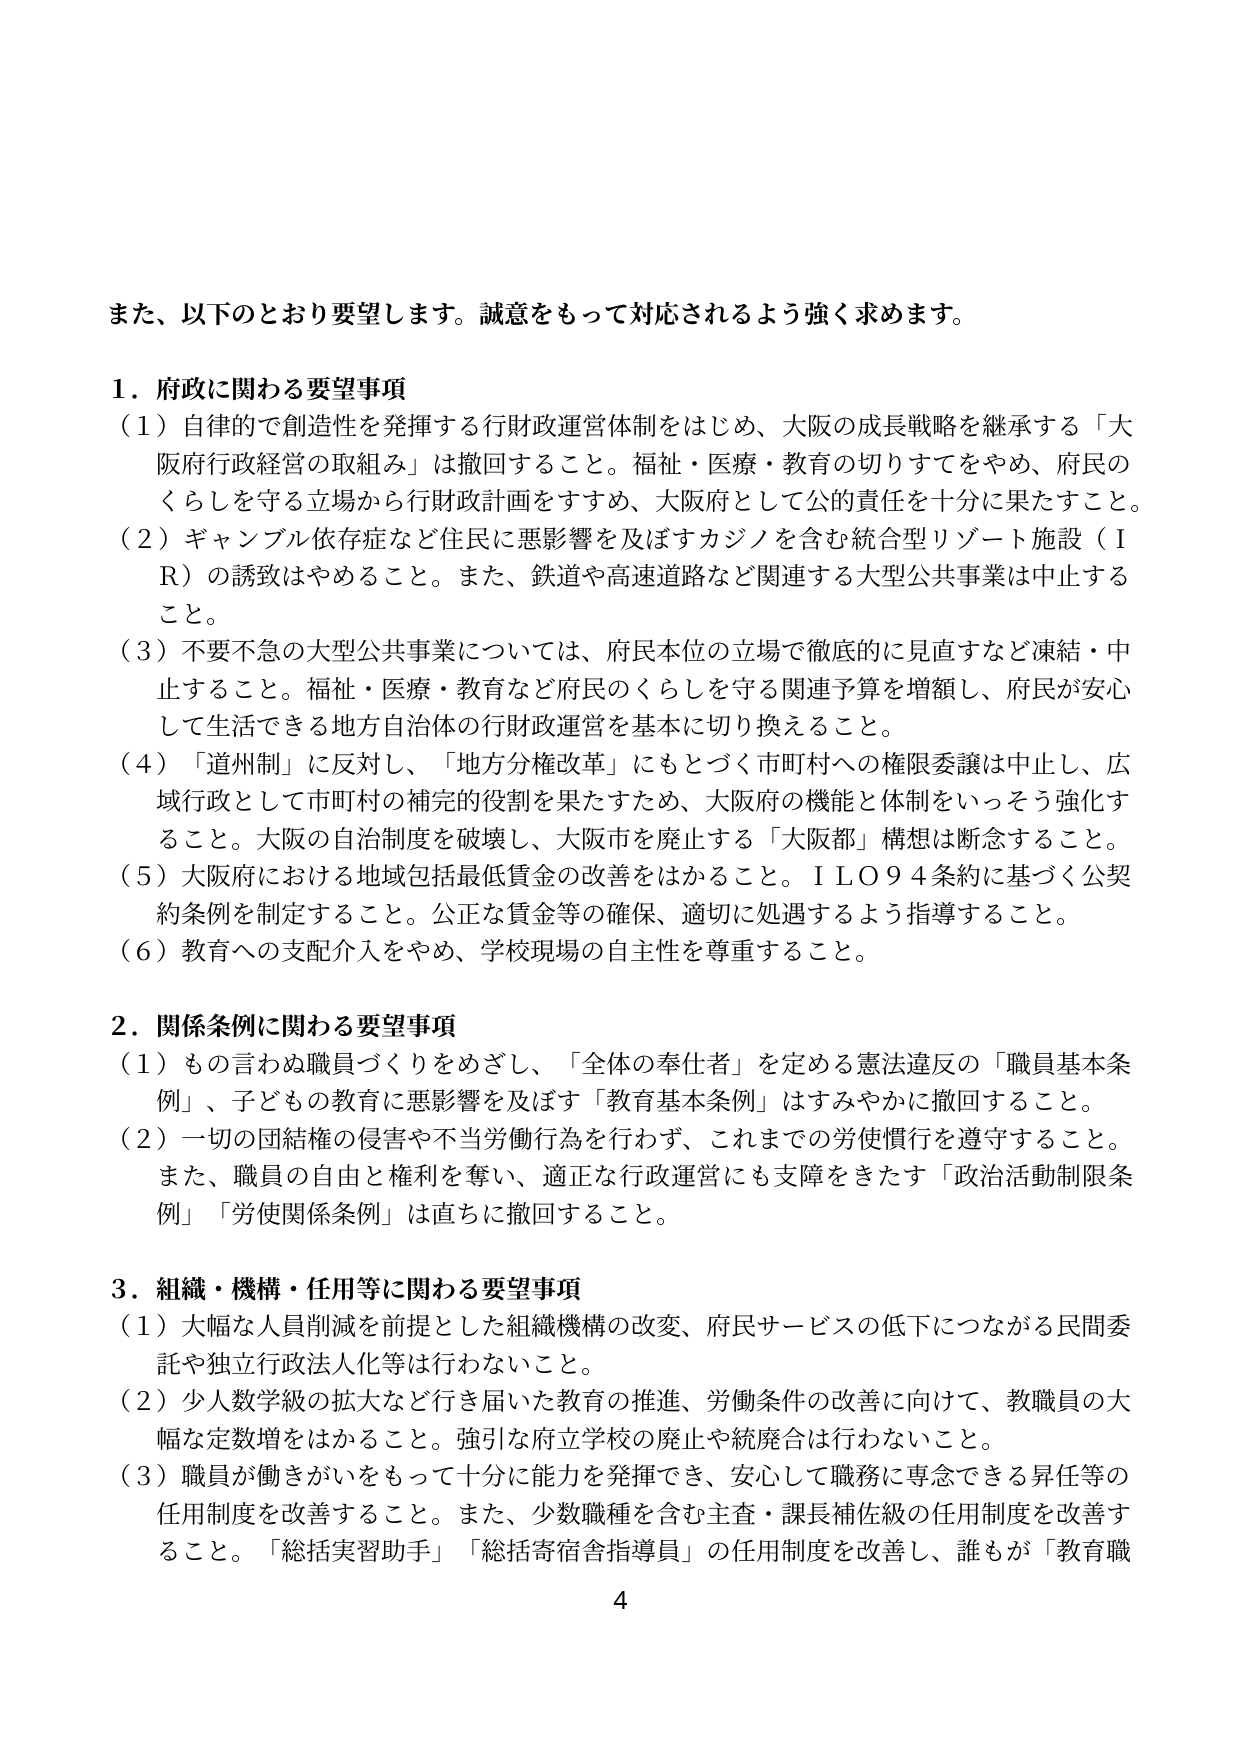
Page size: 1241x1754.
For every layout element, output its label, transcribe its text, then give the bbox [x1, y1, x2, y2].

text （４）「道州制」に反対し、「地方分権改革」にもとづく市町村への権限委譲は中止し、広域行政として市町村の補完的役割を果たすため、大阪府の機能と体制をいっそう強化すること。大阪の自治制度を破壊し、大阪市を廃止する「大阪都」構想は断念すること。 [106, 744, 1134, 856]
text （３）不要不急の大型公共事業については、府民本位の立場で徹底的に見直すなど凍結・中止すること。福祉・医療・教育など府民のくらしを守る関連予算を増額し、府民が安心して生活できる地方自治体の行財政運営を基本に切り換えること。 [106, 631, 1134, 744]
text （１）大幅な人員削減を前提とした組織機構の改変、府民サービスの低下につながる民間委託や独立行政法人化等は行わないこと。 [106, 1306, 1134, 1381]
text （５）大阪府における地域包括最低賃金の改善をはかること。ＩＬＯ９４条約に基づく公契約条例を制定すること。公正な賃金等の確保、適切に処遇するよう指導すること。 [106, 856, 1134, 931]
text （１）もの言わぬ職員づくりをめざし、「全体の奉仕者」を定める憲法違反の「職員基本条例」、子どもの教育に悪影響を及ぼす「教育基本条例」はすみやかに撤回すること。 [106, 1044, 1134, 1119]
text また、以下のとおり要望します。誠意をもって対応されるよう強く求めます。 [106, 294, 1134, 331]
text ３．組織・機構・任用等に関わる要望事項 [106, 1269, 1134, 1306]
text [106, 1456, 1134, 1569]
text （２）ギャンブル依存症など住民に悪影響を及ぼすカジノを含む統合型リゾート施設（ＩＲ）の誘致はやめること。また、鉄道や高速道路など関連する大型公共事業は中止すること。 [106, 519, 1134, 631]
text （１）自律的で創造性を発揮する⾏財政運営体制をはじめ、大阪の成長戦略を継承する「⼤阪府⾏政経営の取組み」は撤回すること。福祉・医療・教育の切りすてをやめ、府民のくらしを守る立場から行財政計画をすすめ、大阪府として公的責任を十分に果たすこと。 [106, 406, 1134, 519]
text （６）教育への支配介入をやめ、学校現場の自主性を尊重すること。 [106, 931, 1134, 969]
text ２．関係条例に関わる要望事項 [106, 1006, 1134, 1044]
text １．府政に関わる要望事項 [106, 369, 1134, 406]
text （２）少人数学級の拡大など行き届いた教育の推進、労働条件の改善に向けて、教職員の大幅な定数増をはかること。強引な府立学校の廃止や統廃合は行わないこと。 [106, 1381, 1134, 1456]
text （２）一切の団結権の侵害や不当労働行為を行わず、これまでの労使慣行を遵守すること。また、職員の自由と権利を奪い、適正な行政運営にも支障をきたす「政治活動制限条例」「労使関係条例」は直ちに撤回すること。 [106, 1119, 1134, 1231]
